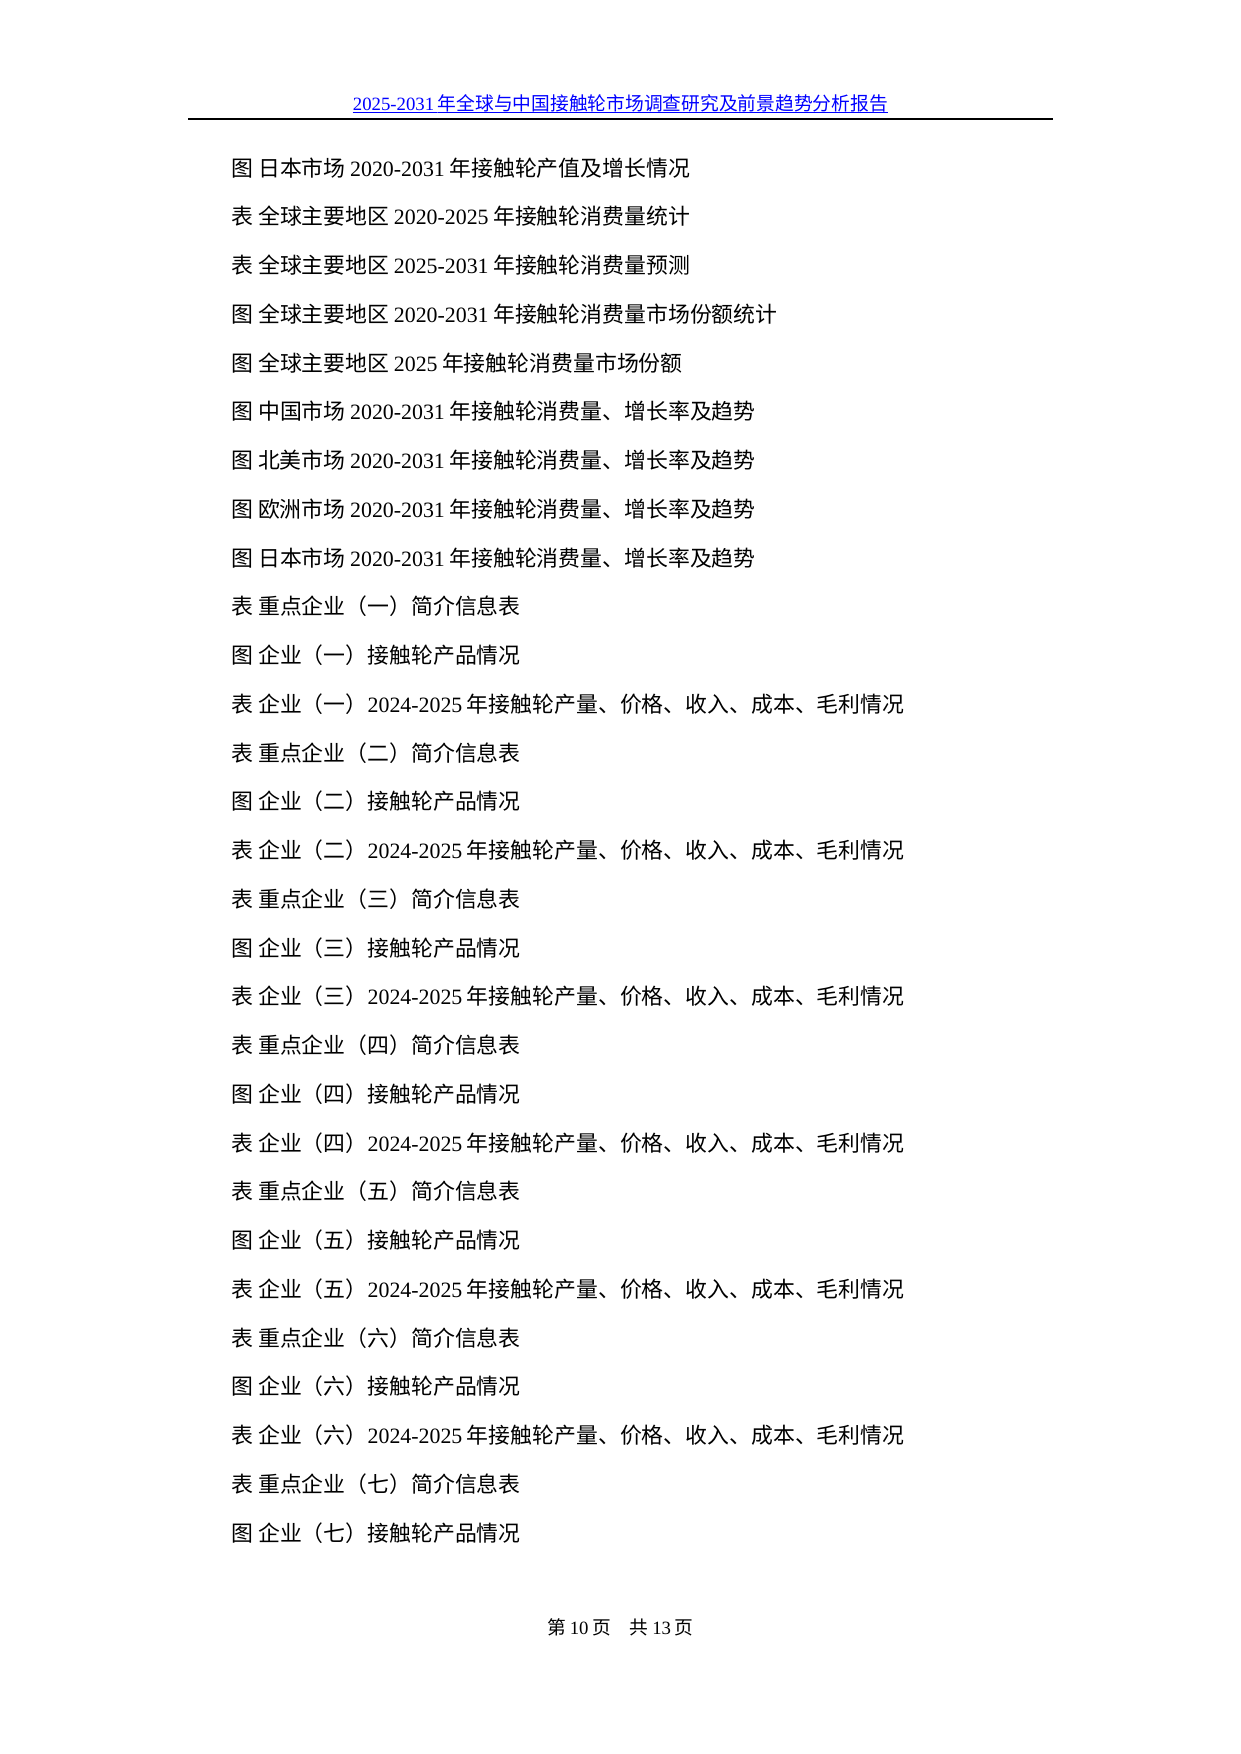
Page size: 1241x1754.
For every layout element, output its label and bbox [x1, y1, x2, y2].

text [187, 150, 1053, 1548]
